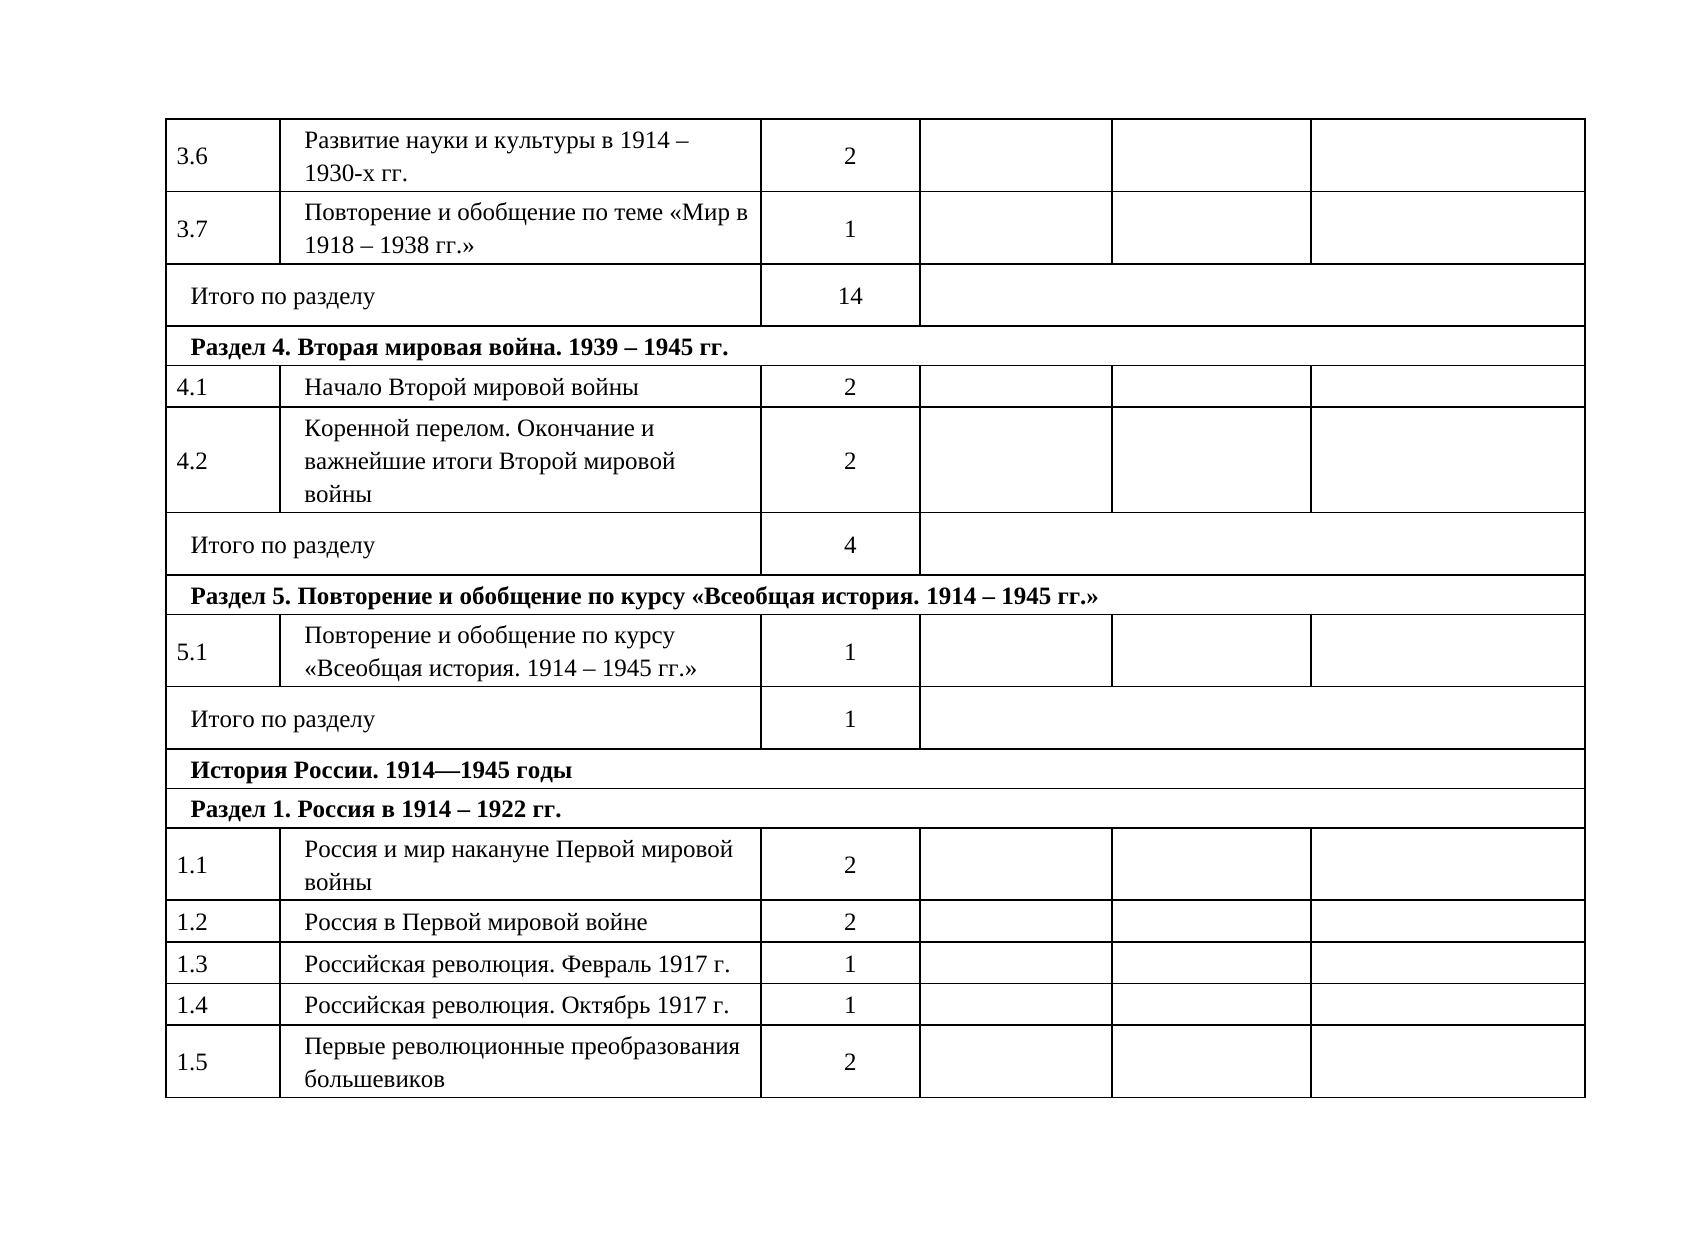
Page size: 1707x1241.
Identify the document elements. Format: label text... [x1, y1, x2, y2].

table_cell Раздел 4. Вторая мировая война. 1939 – 1945 гг. [167, 327, 1584, 365]
table_cell История России. 1914—1945 годы [167, 750, 1584, 788]
table_cell [921, 984, 1111, 1024]
table_cell Россия в Первой мировой войне [281, 901, 760, 941]
table_cell 1.4 [167, 984, 279, 1024]
table_cell [1113, 192, 1310, 263]
table_cell [1113, 408, 1310, 512]
table_cell 14 [762, 265, 919, 325]
table_cell [1113, 1026, 1310, 1096]
table_cell [1312, 192, 1584, 263]
table_cell 4.1 [167, 366, 279, 406]
table_cell 1.2 [167, 901, 279, 941]
table_cell 1 [762, 984, 919, 1024]
table_cell Раздел 1. Россия в 1914 – 1922 гг. [167, 789, 1584, 827]
table_cell [1312, 829, 1584, 899]
table_cell Итого по разделу [167, 687, 760, 748]
table_cell Повторение и обобщение по теме «Мир в 1918 – 1938 гг.» [281, 192, 760, 263]
table_cell [921, 687, 1584, 748]
table_cell 1 [762, 943, 919, 982]
table_cell [1312, 901, 1584, 941]
table_cell Раздел 5. Повторение и обобщение по курсу «Всеобщая история. 1914 – 1945 гг.» [167, 576, 1584, 613]
table_cell 1.3 [167, 943, 279, 982]
table_cell 2 [762, 120, 919, 191]
table_cell [1312, 984, 1584, 1024]
table_cell [1312, 120, 1584, 191]
table_cell Коренной перелом. Окончание и важнейшие итоги Второй мировой войны [281, 408, 760, 512]
table_cell 4 [762, 513, 919, 574]
table_cell 1 [762, 192, 919, 263]
table_cell 5.1 [167, 615, 279, 686]
table_cell [1312, 366, 1584, 406]
table_cell 2 [762, 408, 919, 512]
table_cell Повторение и обобщение по курсу «Всеобщая история. 1914 – 1945 гг.» [281, 615, 760, 686]
table_cell 4.2 [167, 408, 279, 512]
table_cell [1312, 943, 1584, 982]
table_cell Первые революционные преобразования большевиков [281, 1026, 760, 1096]
table_cell 2 [762, 901, 919, 941]
table_cell Итого по разделу [167, 513, 760, 574]
table_cell [921, 943, 1111, 982]
table_cell [921, 192, 1111, 263]
table_cell [921, 615, 1111, 686]
table_cell 3.7 [167, 192, 279, 263]
table_cell [921, 265, 1584, 325]
table_cell [921, 1026, 1111, 1096]
table_cell 2 [762, 829, 919, 899]
table_cell [921, 120, 1111, 191]
table_cell [921, 366, 1111, 406]
table_cell 1.5 [167, 1026, 279, 1096]
table_cell [1113, 366, 1310, 406]
table_cell [1312, 408, 1584, 512]
table_cell [1113, 120, 1310, 191]
table_cell [921, 901, 1111, 941]
table_cell [1312, 1026, 1584, 1096]
table_cell 2 [762, 1026, 919, 1096]
table_cell Развитие науки и культуры в 1914 – 1930-х гг. [281, 120, 760, 191]
table_cell Россия и мир накануне Первой мировой войны [281, 829, 760, 899]
table_cell 2 [762, 366, 919, 406]
table_cell 1 [762, 687, 919, 748]
table_cell 1 [762, 615, 919, 686]
table_cell [921, 829, 1111, 899]
table_cell [1113, 829, 1310, 899]
table_cell 1.1 [167, 829, 279, 899]
table_cell Российская революция. Февраль 1917 г. [281, 943, 760, 982]
table_cell [1113, 984, 1310, 1024]
table_cell Российская революция. Октябрь 1917 г. [281, 984, 760, 1024]
table_cell [1113, 901, 1310, 941]
table_cell [921, 408, 1111, 512]
table_cell [921, 513, 1584, 574]
table_cell Начало Второй мировой войны [281, 366, 760, 406]
table_cell [1312, 615, 1584, 686]
table_cell Итого по разделу [167, 265, 760, 325]
table_cell [1113, 943, 1310, 982]
table_cell 3.6 [167, 120, 279, 191]
table_cell [1113, 615, 1310, 686]
